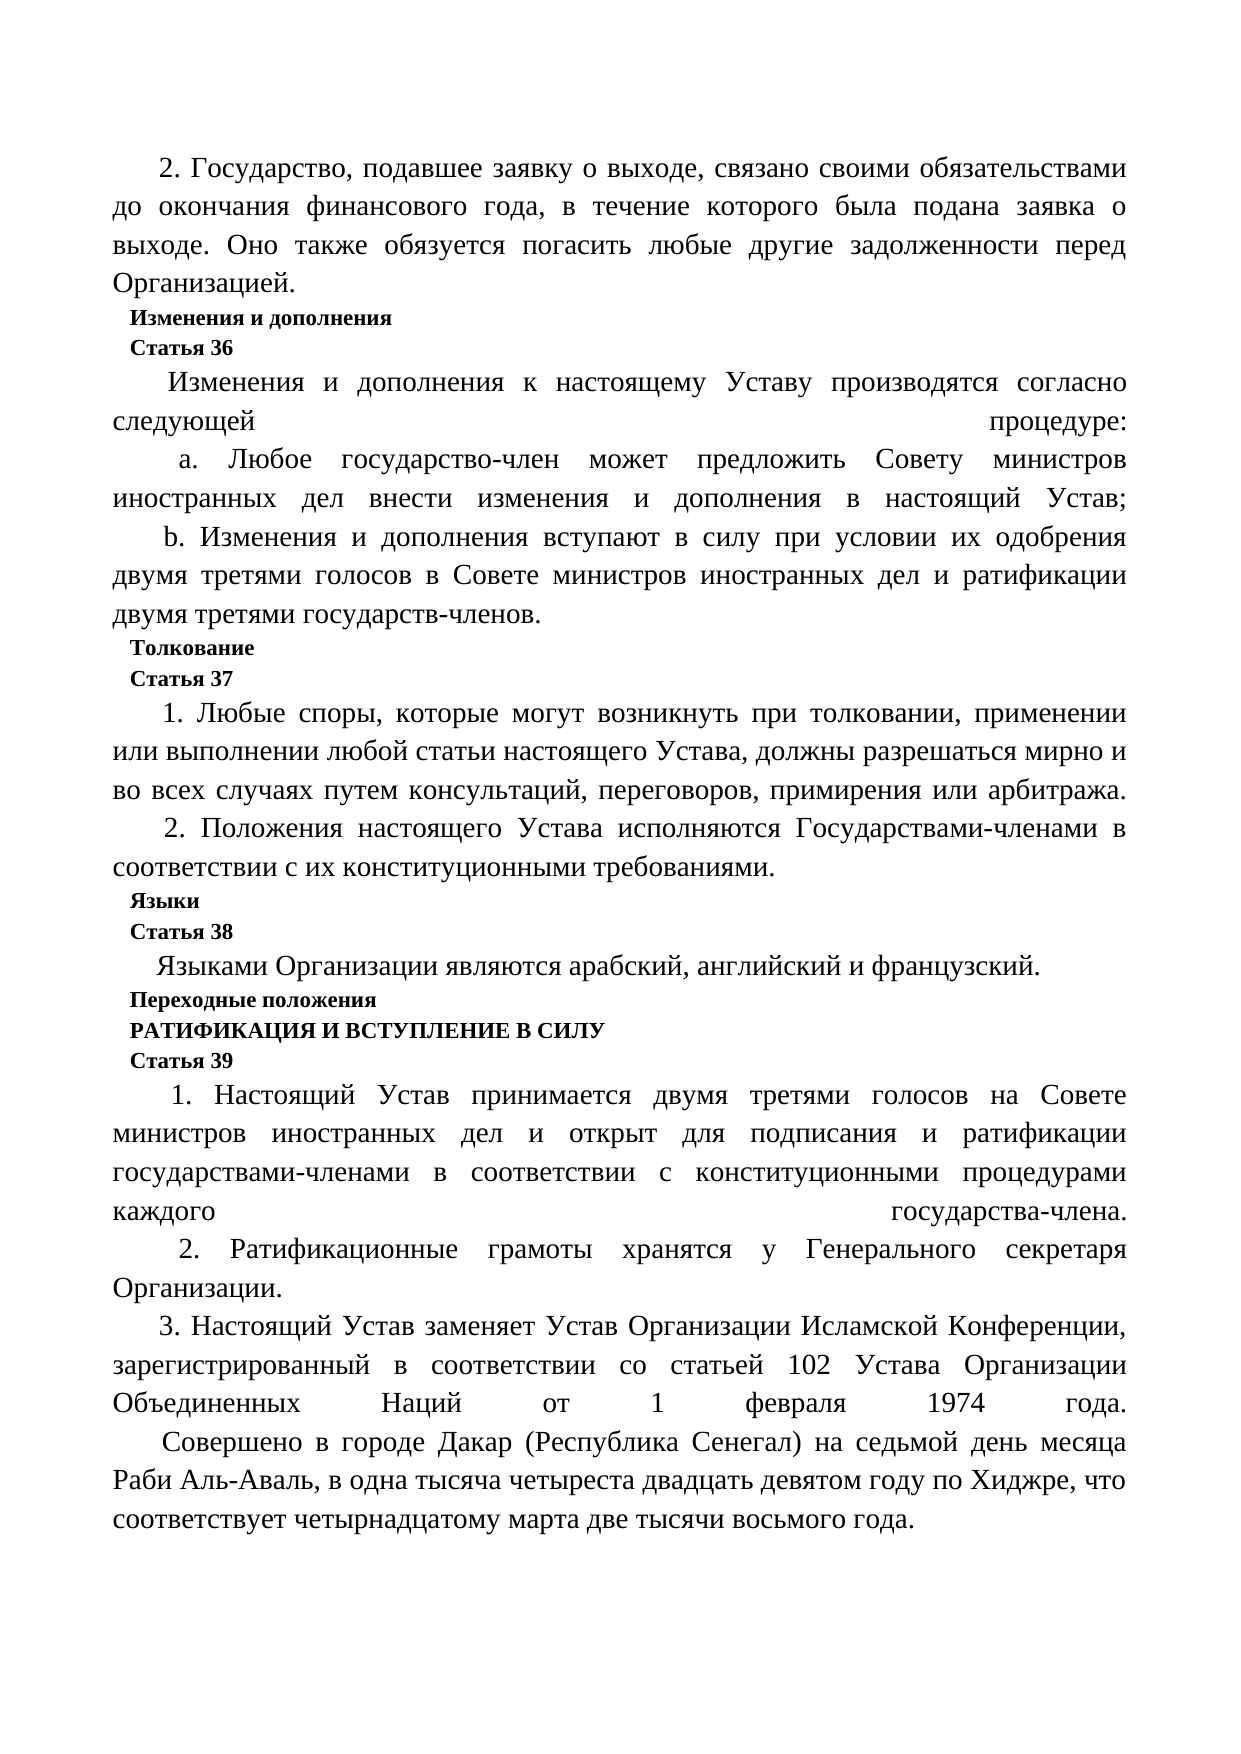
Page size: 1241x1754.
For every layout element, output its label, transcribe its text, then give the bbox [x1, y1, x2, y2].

text Статья 39 [112, 1047, 1128, 1073]
text 1. Настоящий Устав принимается двумя третями голосов на Совете министров иностранных дел и открыт для подписания и ратификации государствами-членами в соответствии с конституционными процедурами каждого государства-члена. 2. Ратификационные грамоты хранятся у Генерального секретаря Организации. 3. Настоящий Устав заменяет Устав Организации Исламской Конференции, зарегистрированный в соответствии со статьей 102 Устава Организации Объединенных Наций от 1 февраля 1974 года. Совершено в городе Дакар (Республика Сенегал) на седьмой день месяца Раби Аль-Аваль, в одна тысяча четыреста двадцать девятом году по Хиджре, что соответствует четырнадцатому марта две тысячи восьмого года. [112, 1077, 1128, 1534]
text 1. Любые споры, которые могут возникнуть при толковании, применении или выполнении любой статьи настоящего Устава, должны разрешаться мирно и во всех случаях путем консультаций, переговоров, примирения или арбитража. 2. Положения настоящего Устава исполняются Государствами-членами в соответствии с их конституционными требованиями. [112, 695, 1128, 882]
text Статья 37 [112, 664, 1128, 691]
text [112, 150, 1128, 299]
text Статья 38 [112, 918, 1128, 944]
text Языками Организации являются арабский, английский и французский. [112, 948, 1128, 981]
text Изменения и дополнения к настоящему Уставу производятся согласно следующей процедуре: а. Любое государство-член может предложить Совету министров иностранных дел внести изменения и дополнения в настоящий Устав; b. Изменения и дополнения вступают в силу при условии их одобрения двумя третями голосов в Совете министров иностранных дел и ратификации двумя третями государств-членов. [112, 364, 1128, 629]
text Переходные положения [112, 986, 1128, 1013]
text Изменения и дополнения [112, 304, 1128, 331]
text Языки [112, 887, 1128, 914]
text РАТИФИКАЦИЯ И ВСТУПЛЕНИЕ В СИЛУ [112, 1017, 1128, 1043]
text Статья 36 [112, 334, 1128, 361]
text Толкование [112, 634, 1128, 661]
